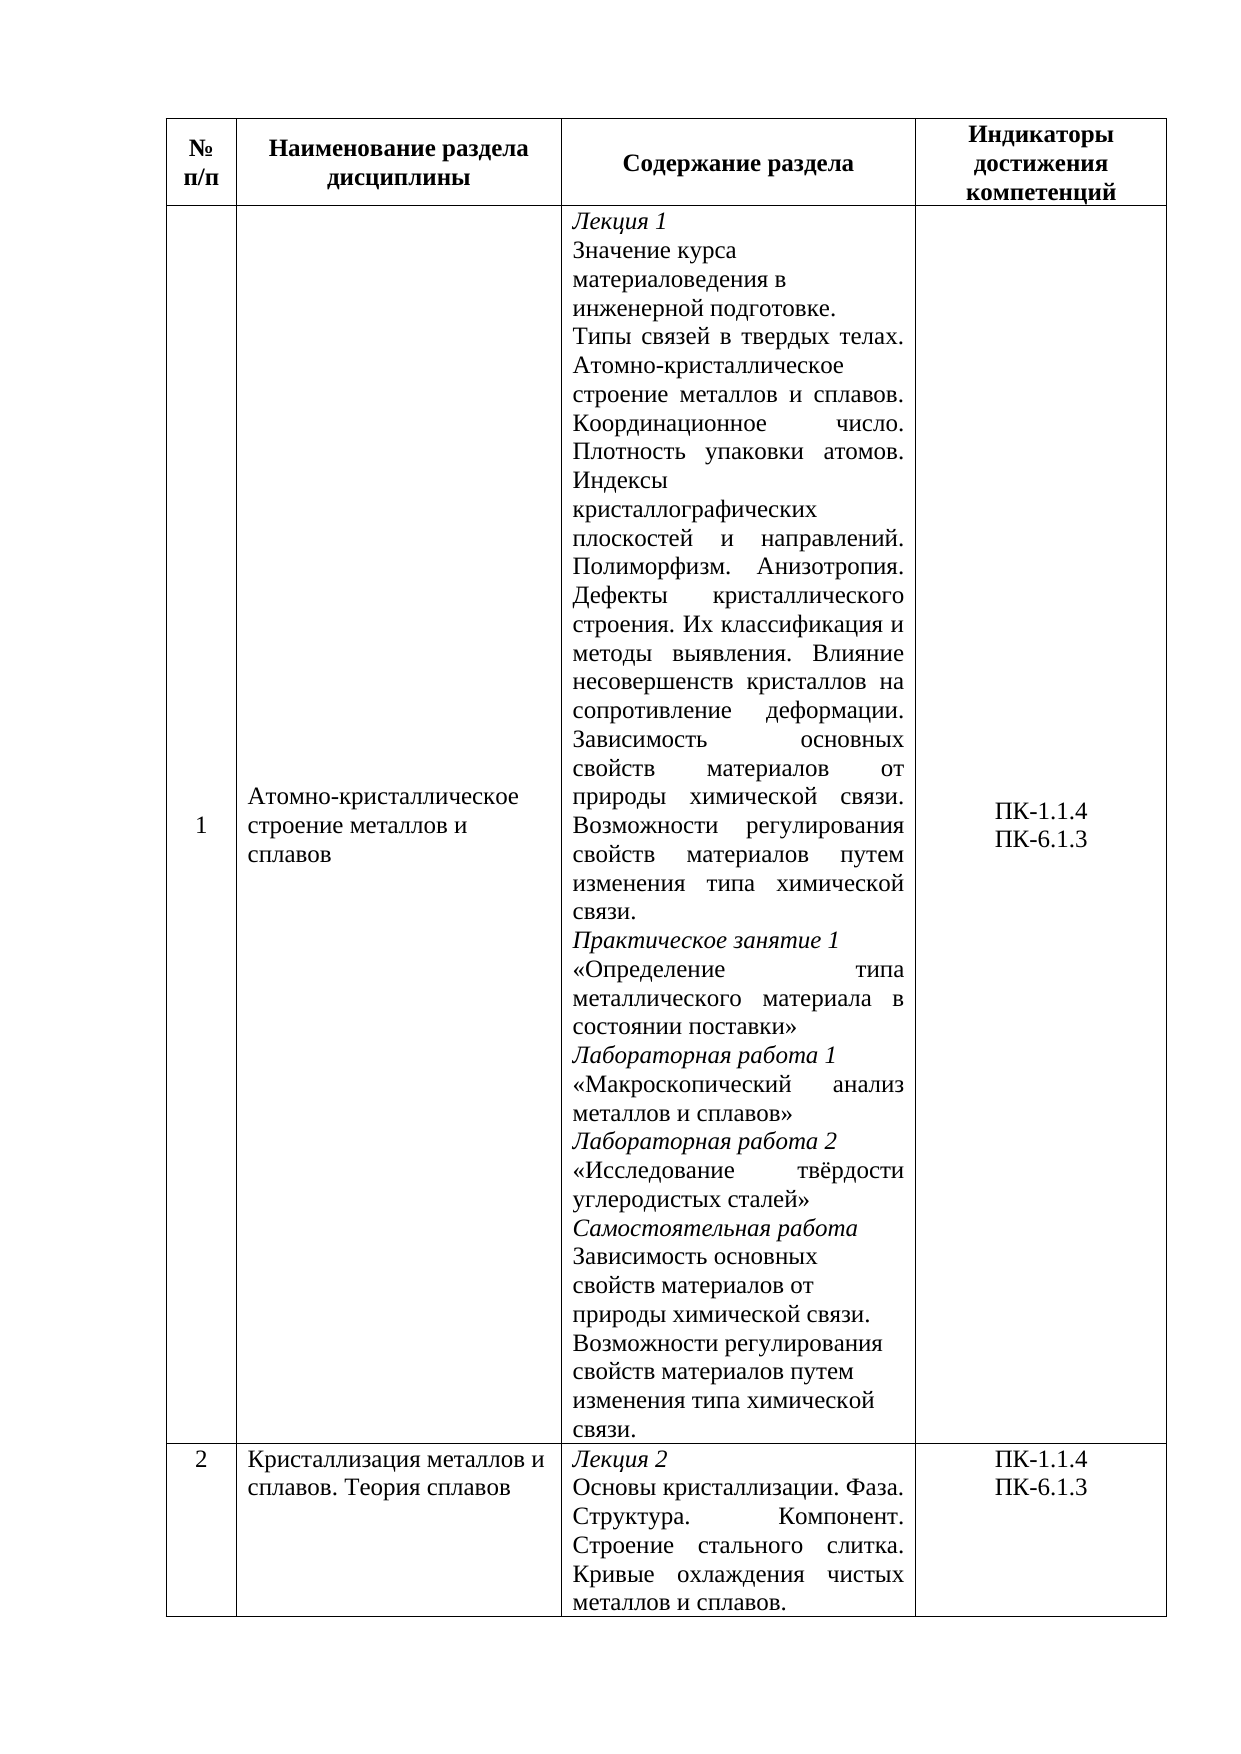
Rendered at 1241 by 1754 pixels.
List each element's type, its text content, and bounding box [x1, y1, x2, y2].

table_cell 2 [167, 1444, 236, 1616]
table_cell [562, 1444, 915, 1616]
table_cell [237, 1444, 561, 1616]
table_cell 1 [167, 206, 236, 1443]
table_header Наименование раздела дисциплины [237, 119, 561, 205]
table_header Содержание раздела [562, 119, 915, 205]
table_cell Лекция 1 Значение курса материаловедения в инженерной подготовке. Типы связей в твердых телах. Атомно-кристаллическое строение металлов и сплавов. Координационное число. Плотность упаковки атомов. Индексы кристаллографических плоскостей и направлений. Полиморфизм. Анизотропия. Дефекты кристаллического строения. Их классификация и методы выявления. Влияние несовершенств кристаллов на сопротивление деформации. Зависимость основных свойств материалов от природы химической связи. Возможности регулирования свойств материалов путем изменения типа химической связи. Практическое занятие 1 «Определение типа металлического материала в состоянии поставки» Лабораторная работа 1 «Макроскопический анализ металлов и сплавов» Лабораторная работа 2 «Исследование твёрдости углеродистых сталей» Самостоятельная работа Зависимость основных свойств материалов от природы химической связи. Возможности регулирования свойств материалов путем изменения типа химической связи. [562, 206, 915, 1443]
table_cell ПК-1.1.4 ПК-6.1.3 [916, 206, 1166, 1443]
table_header Индикаторы достижения компетенций [916, 119, 1166, 205]
table_header № п/п [167, 119, 236, 205]
table_cell ПК-1.1.4 ПК-6.1.3 [916, 1444, 1166, 1616]
table_cell Атомно-кристаллическое строение металлов и сплавов [237, 206, 561, 1443]
